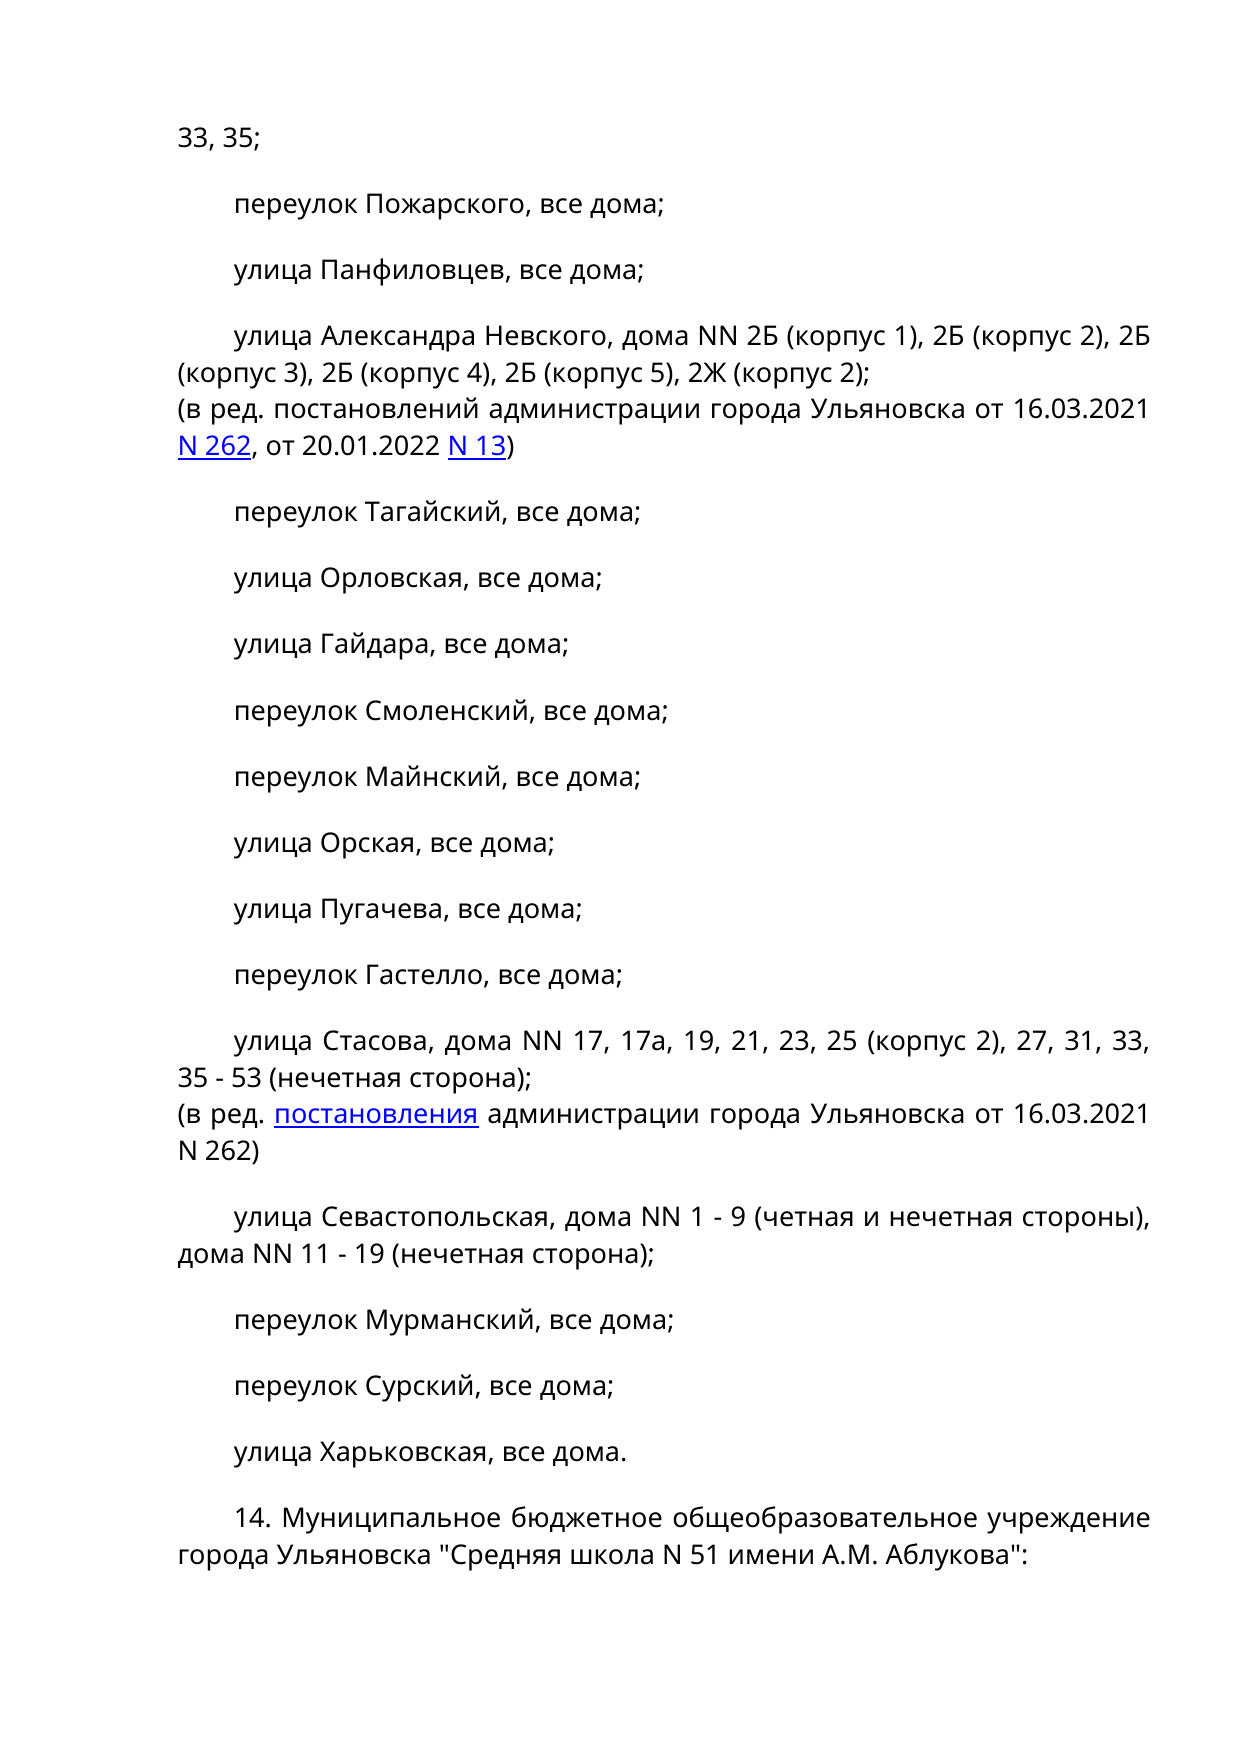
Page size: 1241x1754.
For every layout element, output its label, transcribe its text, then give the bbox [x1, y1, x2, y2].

text улица Орская, все дома; [177, 823, 1152, 860]
text переулок Гастелло, все дома; [177, 955, 1152, 992]
text переулок Тагайский, все дома; [177, 493, 1152, 530]
text переулок Смоленский, все дома; [177, 691, 1152, 728]
text переулок Майнский, все дома; [177, 757, 1152, 794]
text улица Стасова, дома NN 17, 17а, 19, 21, 23, 25 (корпус 2), 27, 31, 33, 35 - 53 (нечетная сторона); [177, 1021, 1152, 1095]
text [177, 118, 1152, 155]
text 14. Муниципальное бюджетное общеобразовательное учреждение города Ульяновска "Средняя школа N 51 имени А.М. Аблукова": [177, 1499, 1152, 1573]
text улица Гайдара, все дома; [177, 625, 1152, 662]
text (в ред. постановления администрации города Ульяновска от 16.03.2021 N 262) [177, 1095, 1152, 1169]
text переулок Пожарского, все дома; [177, 184, 1152, 221]
text переулок Сурский, все дома; [177, 1367, 1152, 1404]
text (в ред. постановлений администрации города Ульяновска от 16.03.2021 N 262, от 20.01.2022 N 13) [177, 390, 1152, 464]
text переулок Мурманский, все дома; [177, 1301, 1152, 1338]
text улица Панфиловцев, все дома; [177, 250, 1152, 287]
text улица Пугачева, все дома; [177, 889, 1152, 926]
text улица Харьковская, все дома. [177, 1433, 1152, 1470]
text улица Севастопольская, дома NN 1 - 9 (четная и нечетная стороны), дома NN 11 - 19 (нечетная сторона); [177, 1198, 1152, 1272]
text улица Орловская, все дома; [177, 559, 1152, 596]
text улица Александра Невского, дома NN 2Б (корпус 1), 2Б (корпус 2), 2Б (корпус 3), 2Б (корпус 4), 2Б (корпус 5), 2Ж (корпус 2); [177, 316, 1152, 390]
